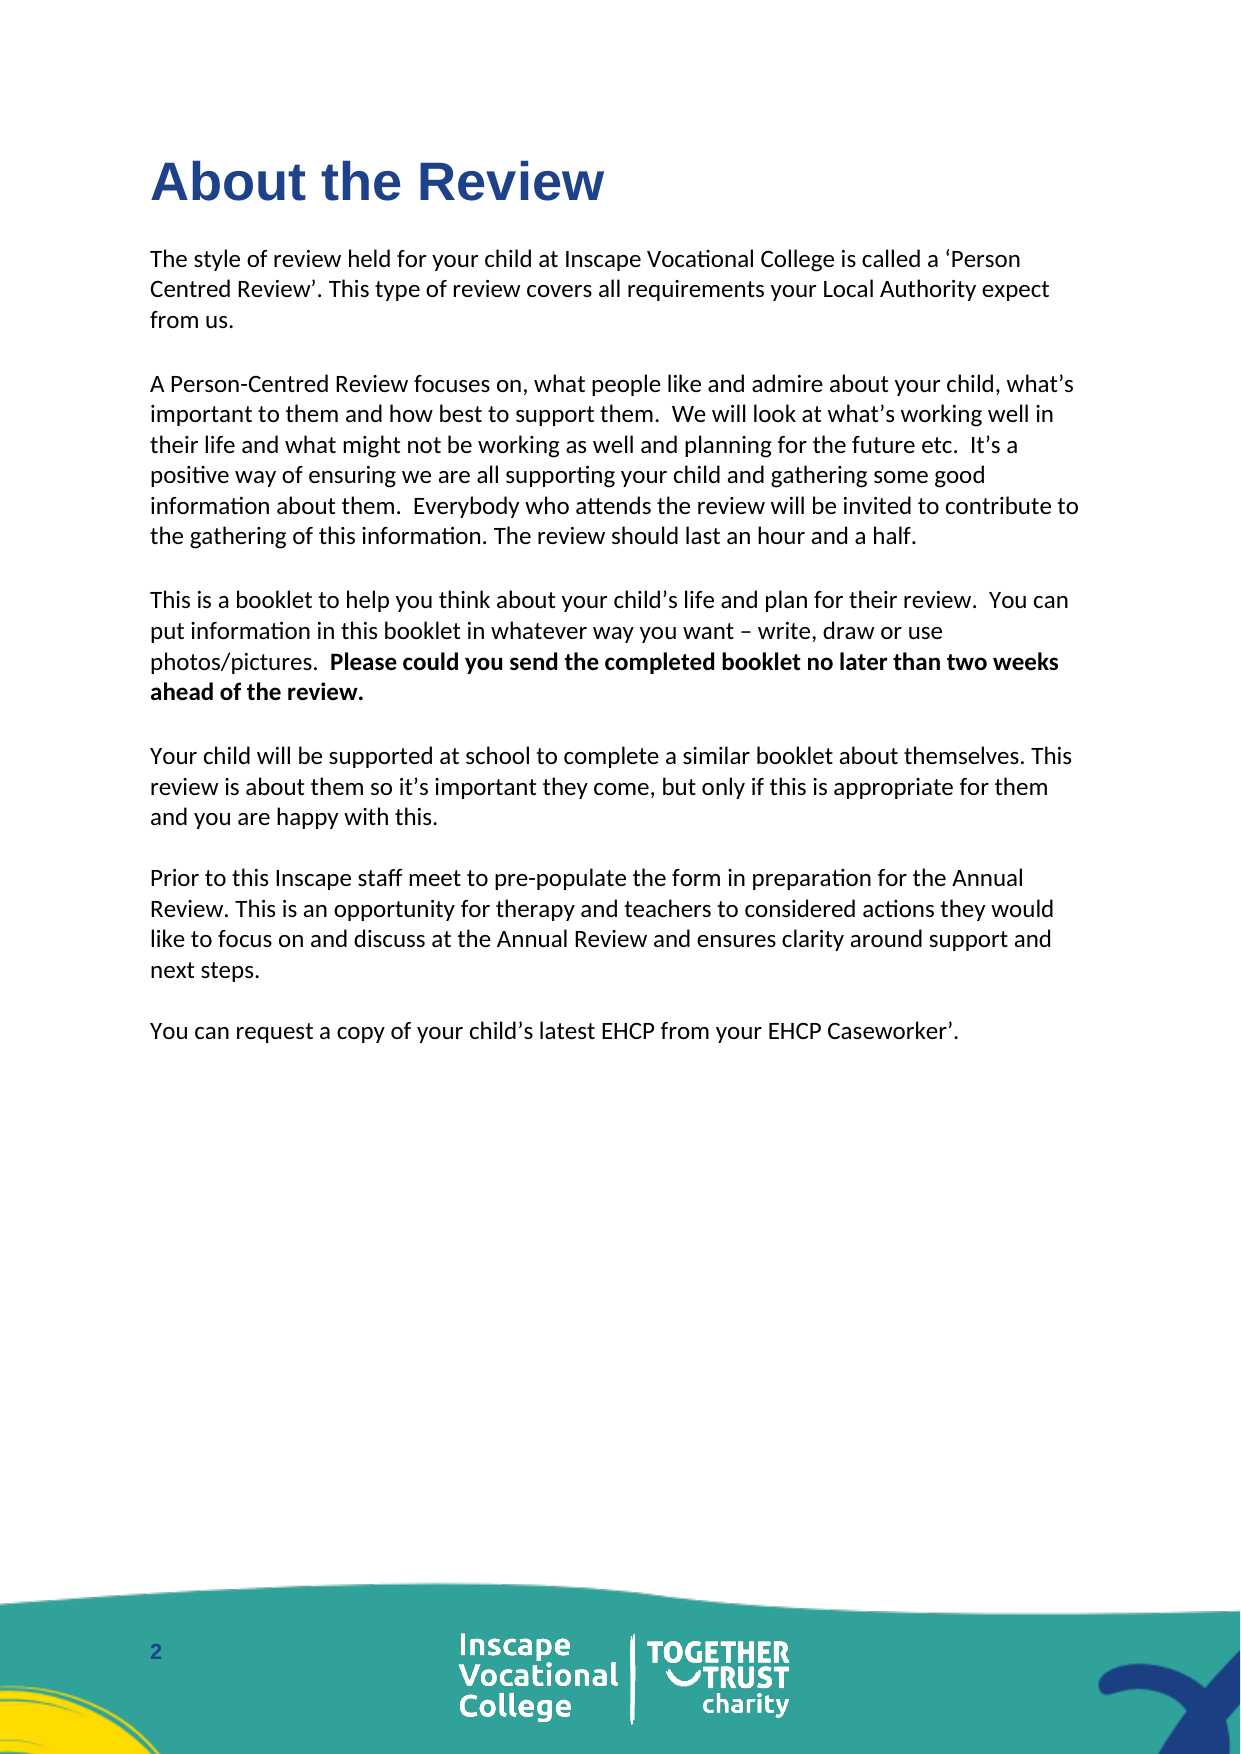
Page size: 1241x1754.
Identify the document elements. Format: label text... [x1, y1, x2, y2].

text A Person-Centred Review focuses on, what people like and admire about your child, what’s important to them and how best to support them. We will look at what’s working well in their life and what might not be working as well and planning for the future etc. It’s a positive way of ensuring we are all supporting your child and gathering some good information about them. Everybody who attends the review will be invited to contribute to the gathering of this information. The review should last an hour and a half. [150, 368, 1090, 551]
text This is a booklet to help you think about your child’s life and plan for their review. You can put information in this booklet in whatever way you want – write, draw or use photos/pictures. Please could you send the completed booklet no later than two weeks ahead of the review. [150, 584, 1090, 707]
text The style of review held for your child at Inscape Vocational College is called a ‘Person Centred Review’. This type of review covers all requirements your Local Authority expect from us. [150, 243, 1090, 334]
text You can request a copy of your child’s latest EHCP from your EHCP Caseworker’. [150, 1015, 1090, 1045]
picture [458, 1633, 790, 1725]
subtitle About the Review [150, 150, 1090, 212]
text Your child will be supported at school to complete a similar booklet about themselves. This review is about them so it’s important they come, but only if this is appropriate for them and you are happy with this. [150, 740, 1090, 832]
text Prior to this Inscape staff meet to pre-populate the form in preparation for the Annual Review. This is an opportunity for therapy and teachers to considered actions they would like to focus on and discuss at the Annual Review and ensures clarity around support and next steps. [150, 862, 1090, 984]
